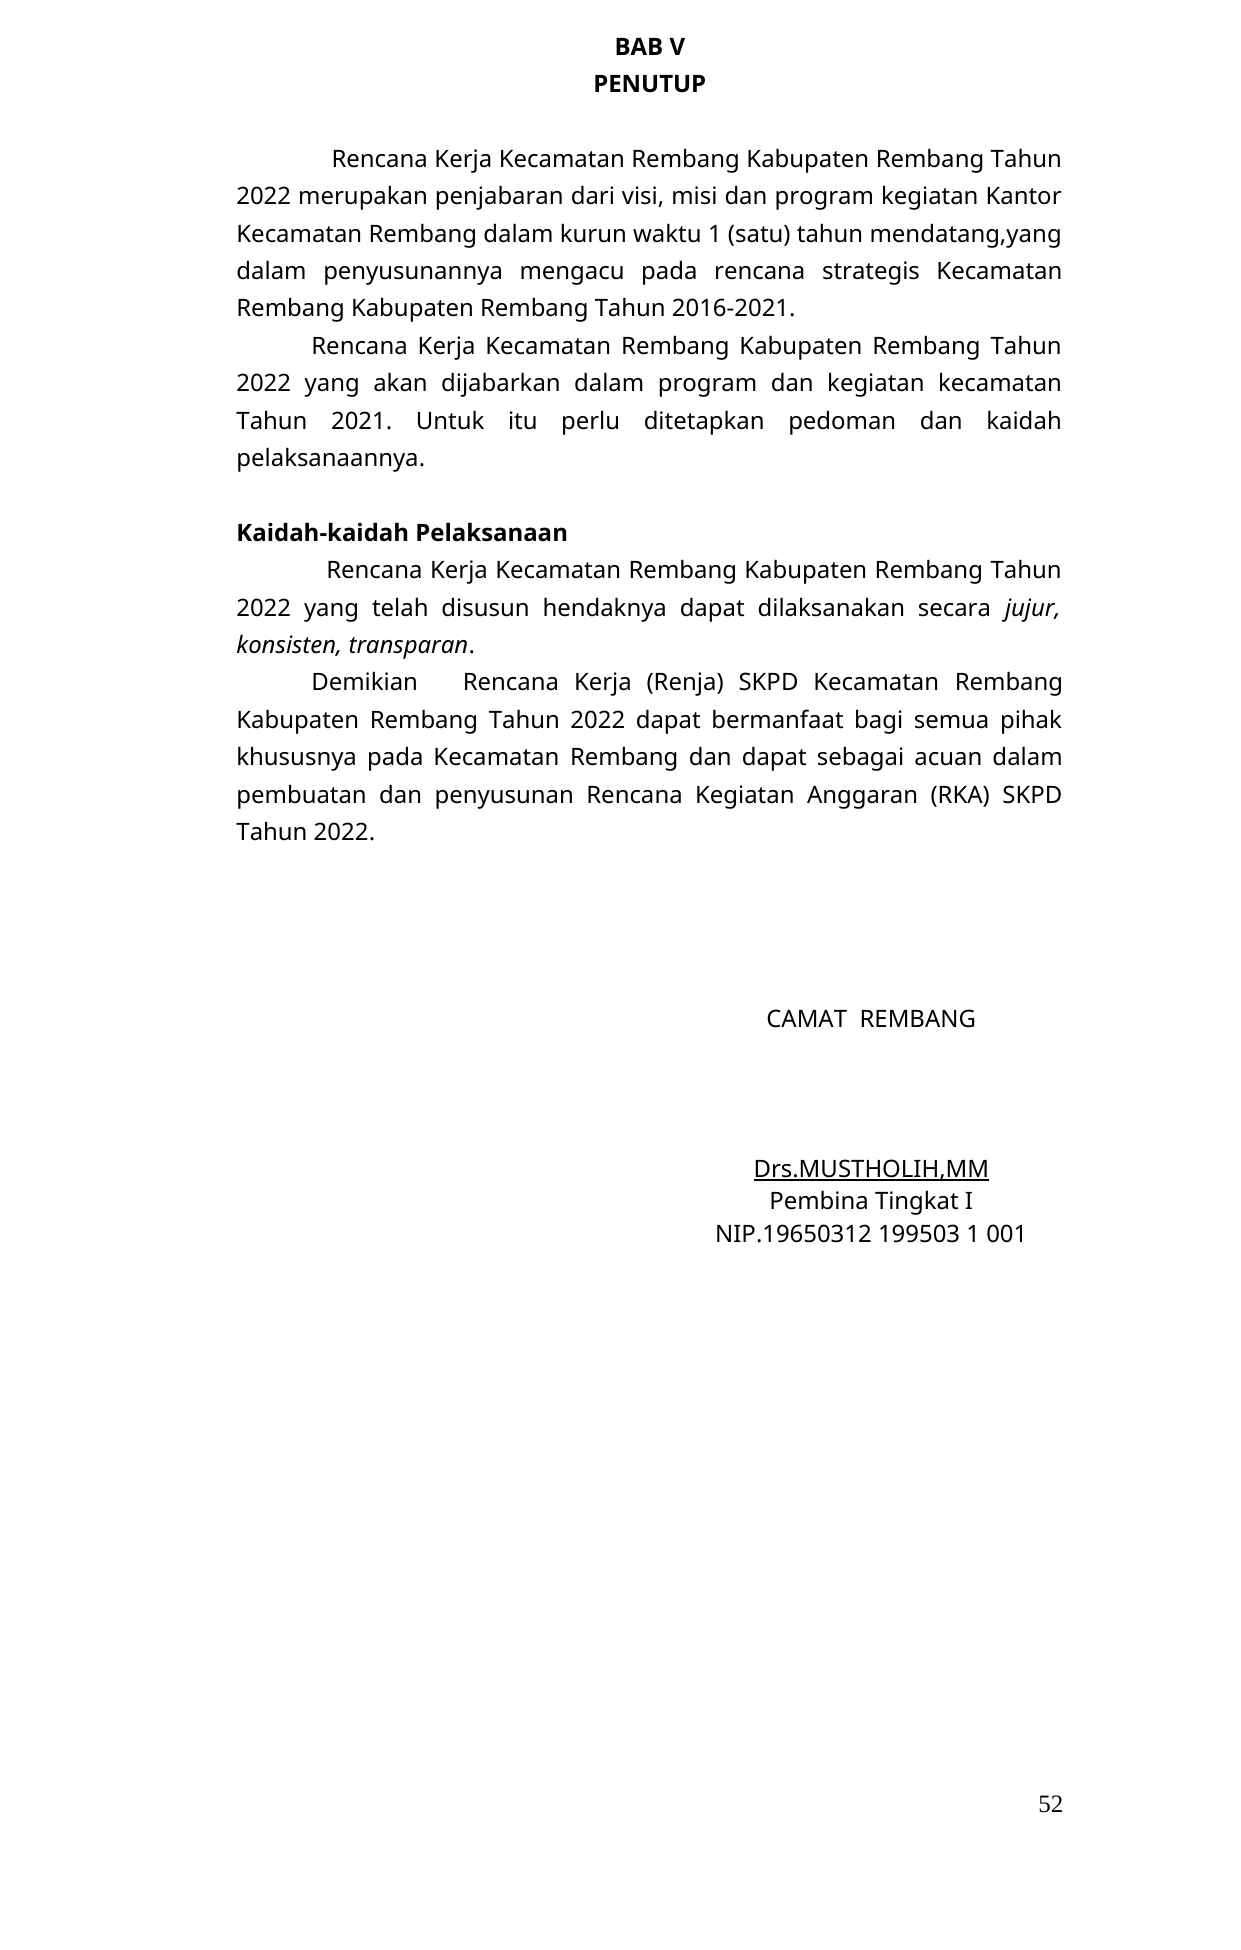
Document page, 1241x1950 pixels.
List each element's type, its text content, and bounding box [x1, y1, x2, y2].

text Pembina Tingkat I [679, 1184, 1063, 1217]
text NIP.19650312 199503 1 001 [679, 1217, 1063, 1249]
text Rencana Kerja Kecamatan Rembang Kabupaten Rembang Tahun 2022 yang akan dijabarkan dalam program dan kegiatan kecamatan Tahun 2021. Untuk itu perlu ditetapkan pedoman dan kaidah pelaksanaannya. [236, 329, 1063, 473]
text Rencana Kerja Kecamatan Rembang Kabupaten Rembang Tahun 2022 merupakan penjabaran dari visi, misi dan program kegiatan Kantor Kecamatan Rembang dalam kurun waktu 1 (satu) tahun mendatang,yang dalam penyusunannya mengacu pada rencana strategis Kecamatan Rembang Kabupaten Rembang Tahun 2016-2021. [236, 142, 1063, 324]
text Kaidah-kaidah Pelaksanaan [236, 516, 1063, 548]
text Drs.MUSTHOLIH,MM [679, 1151, 1063, 1184]
text CAMAT REMBANG [679, 1002, 1063, 1034]
text BAB V PENUTUP [236, 29, 1063, 99]
text Rencana Kerja Kecamatan Rembang Kabupaten Rembang Tahun 2022 yang telah disusun hendaknya dapat dilaksanakan secara jujur, konsisten, transparan. [236, 553, 1063, 660]
list Demikian Rencana Kerja (Renja) SKPD Kecamatan Rembang Kabupaten Rembang Tahun 2022 dapat bermanfaat bagi semua pihak khususnya pada Kecamatan Rembang dan dapat sebagai acuan dalam pembuatan dan penyusunan Rencana Kegiatan Anggaran (RKA) SKPD Tahun 2022. [236, 665, 1063, 847]
